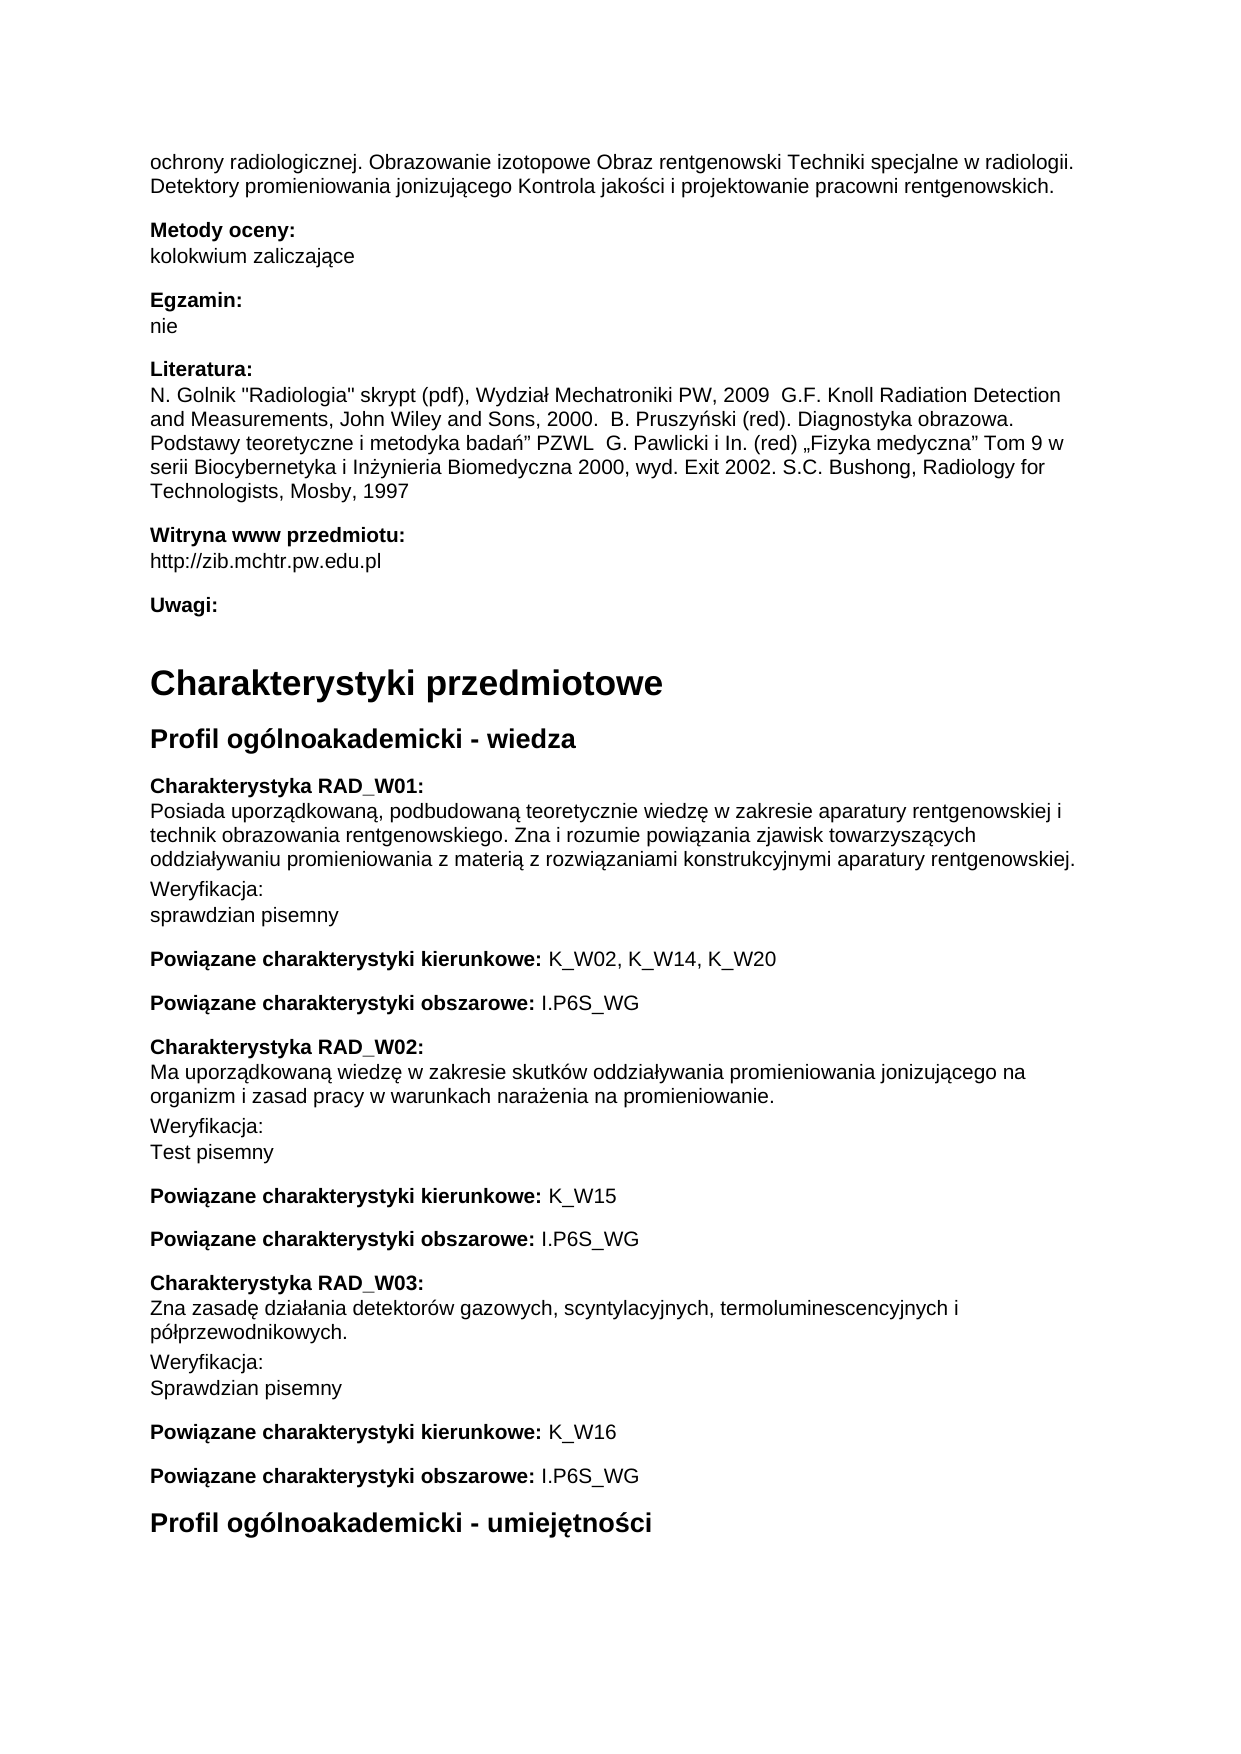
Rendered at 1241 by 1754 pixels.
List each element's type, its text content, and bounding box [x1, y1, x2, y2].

text Powiązane charakterystyki obszarowe: I.P6S_WG [150, 1227, 1090, 1251]
text Uwagi: [150, 593, 1090, 617]
text Powiązane charakterystyki kierunkowe: K_W16 [150, 1420, 1090, 1444]
text Literatura: [150, 357, 1090, 381]
text N. Golnik "Radiologia" skrypt (pdf), Wydział Mechatroniki PW, 2009 G.F. Knoll Radiation Detection and Measurements, John Wiley and Sons, 2000. B. Pruszyński (red). Diagnostyka obrazowa. Podstawy teoretyczne i metodyka badań” PZWL G. Pawlicki i In. (red) „Fizyka medyczna” Tom 9 w serii Biocybernetyka i Inżynieria Biomedyczna 2000, wyd. Exit 2002. S.C. Bushong, Radiology for Technologists, Mosby, 1997 [150, 383, 1090, 503]
text kolokwium zaliczające [150, 244, 1090, 268]
text Posiada uporządkowaną, podbudowaną teoretycznie wiedzę w zakresie aparatury rentgenowskiej i technik obrazowania rentgenowskiego. Zna i rozumie powiązania zjawisk towarzyszących oddziaływaniu promieniowania z materią z rozwiązaniami konstrukcyjnymi aparatury rentgenowskiej. [150, 799, 1090, 871]
subtitle Charakterystyki przedmiotowe [150, 662, 1090, 703]
text Weryfikacja: [150, 1114, 1090, 1138]
text sprawdzian pisemny [150, 903, 1090, 927]
text Charakterystyka RAD_W01: [150, 774, 1090, 798]
text nie [150, 313, 1090, 337]
text Charakterystyka RAD_W03: [150, 1271, 1090, 1295]
subtitle Profil ogólnoakademicki - wiedza [150, 723, 1090, 754]
subtitle Profil ogólnoakademicki - umiejętności [150, 1507, 1090, 1539]
text Metody oceny: [150, 218, 1090, 242]
text Egzamin: [150, 287, 1090, 311]
text Powiązane charakterystyki obszarowe: I.P6S_WG [150, 1464, 1090, 1488]
text Powiązane charakterystyki kierunkowe: K_W02, K_W14, K_W20 [150, 947, 1090, 971]
text Ma uporządkowaną wiedzę w zakresie skutków oddziaływania promieniowania jonizującego na organizm i zasad pracy w warunkach narażenia na promieniowanie. [150, 1059, 1090, 1107]
text Test pisemny [150, 1140, 1090, 1164]
text Weryfikacja: [150, 877, 1090, 901]
text Witryna www przedmiotu: [150, 523, 1090, 547]
text Weryfikacja: [150, 1350, 1090, 1374]
text Zna zasadę działania detektorów gazowych, scyntylacyjnych, termoluminescencyjnych i półprzewodnikowych. [150, 1296, 1090, 1344]
text Charakterystyka RAD_W02: [150, 1034, 1090, 1058]
text Powiązane charakterystyki kierunkowe: K_W15 [150, 1183, 1090, 1207]
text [150, 150, 1090, 198]
text Powiązane charakterystyki obszarowe: I.P6S_WG [150, 991, 1090, 1015]
text http://zib.mchtr.pw.edu.pl [150, 549, 1090, 573]
text Sprawdzian pisemny [150, 1376, 1090, 1400]
